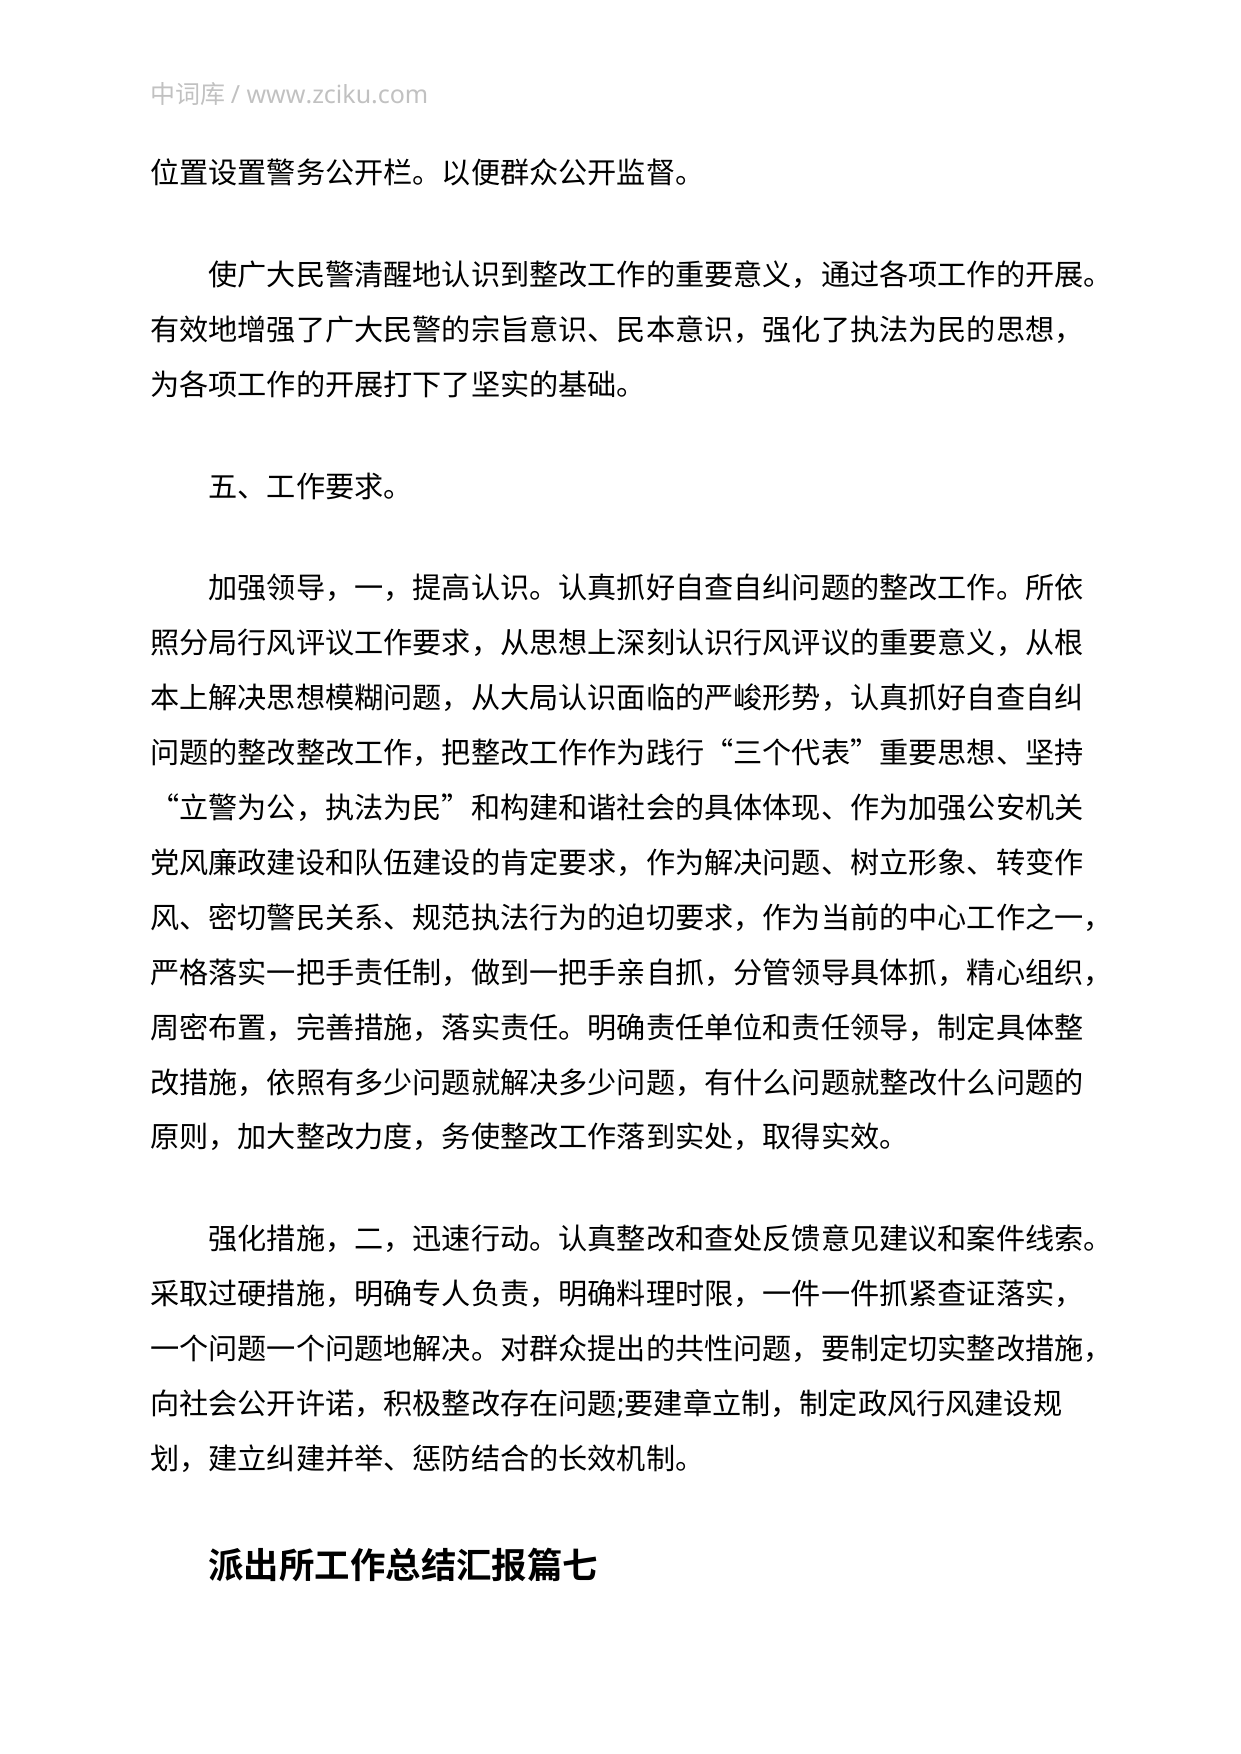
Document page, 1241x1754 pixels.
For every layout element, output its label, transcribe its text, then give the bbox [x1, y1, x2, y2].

text 派出所工作总结汇报篇七 [150, 1537, 1090, 1588]
text 加强领导，一，提高认识。认真抓好自查自纠问题的整改工作。所依照分局行风评议工作要求，从思想上深刻认识行风评议的重要意义，从根本上解决思想模糊问题，从大局认识面临的严峻形势，认真抓好自查自纠问题的整改整改工作，把整改工作作为践行“三个代表”重要思想、坚持“立警为公，执法为民”和构建和谐社会的具体体现、作为加强公安机关党风廉政建设和队伍建设的肯定要求，作为解决问题、树立形象、转变作风、密切警民关系、规范执法行为的迫切要求，作为当前的中心工作之一，严格落实一把手责任制，做到一把手亲自抓，分管领导具体抓，精心组织，周密布置，完善措施，落实责任。明确责任单位和责任领导，制定具体整改措施，依照有多少问题就解决多少问题，有什么问题就整改什么问题的原则，加大整改力度，务使整改工作落到实处，取得实效。 [150, 565, 1090, 1156]
text 使广大民警清醒地认识到整改工作的重要意义，通过各项工作的开展。有效地增强了广大民警的宗旨意识、民本意识，强化了执法为民的思想，为各项工作的开展打下了坚实的基础。 [150, 252, 1090, 404]
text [150, 150, 1090, 192]
text 强化措施，二，迅速行动。认真整改和查处反馈意见建议和案件线索。采取过硬措施，明确专人负责，明确料理时限，一件一件抓紧查证落实，一个问题一个问题地解决。对群众提出的共性问题，要制定切实整改措施，向社会公开许诺，积极整改存在问题;要建章立制，制定政风行风建设规划，建立纠建并举、惩防结合的长效机制。 [150, 1216, 1090, 1478]
text 五、工作要求。 [150, 463, 1090, 506]
